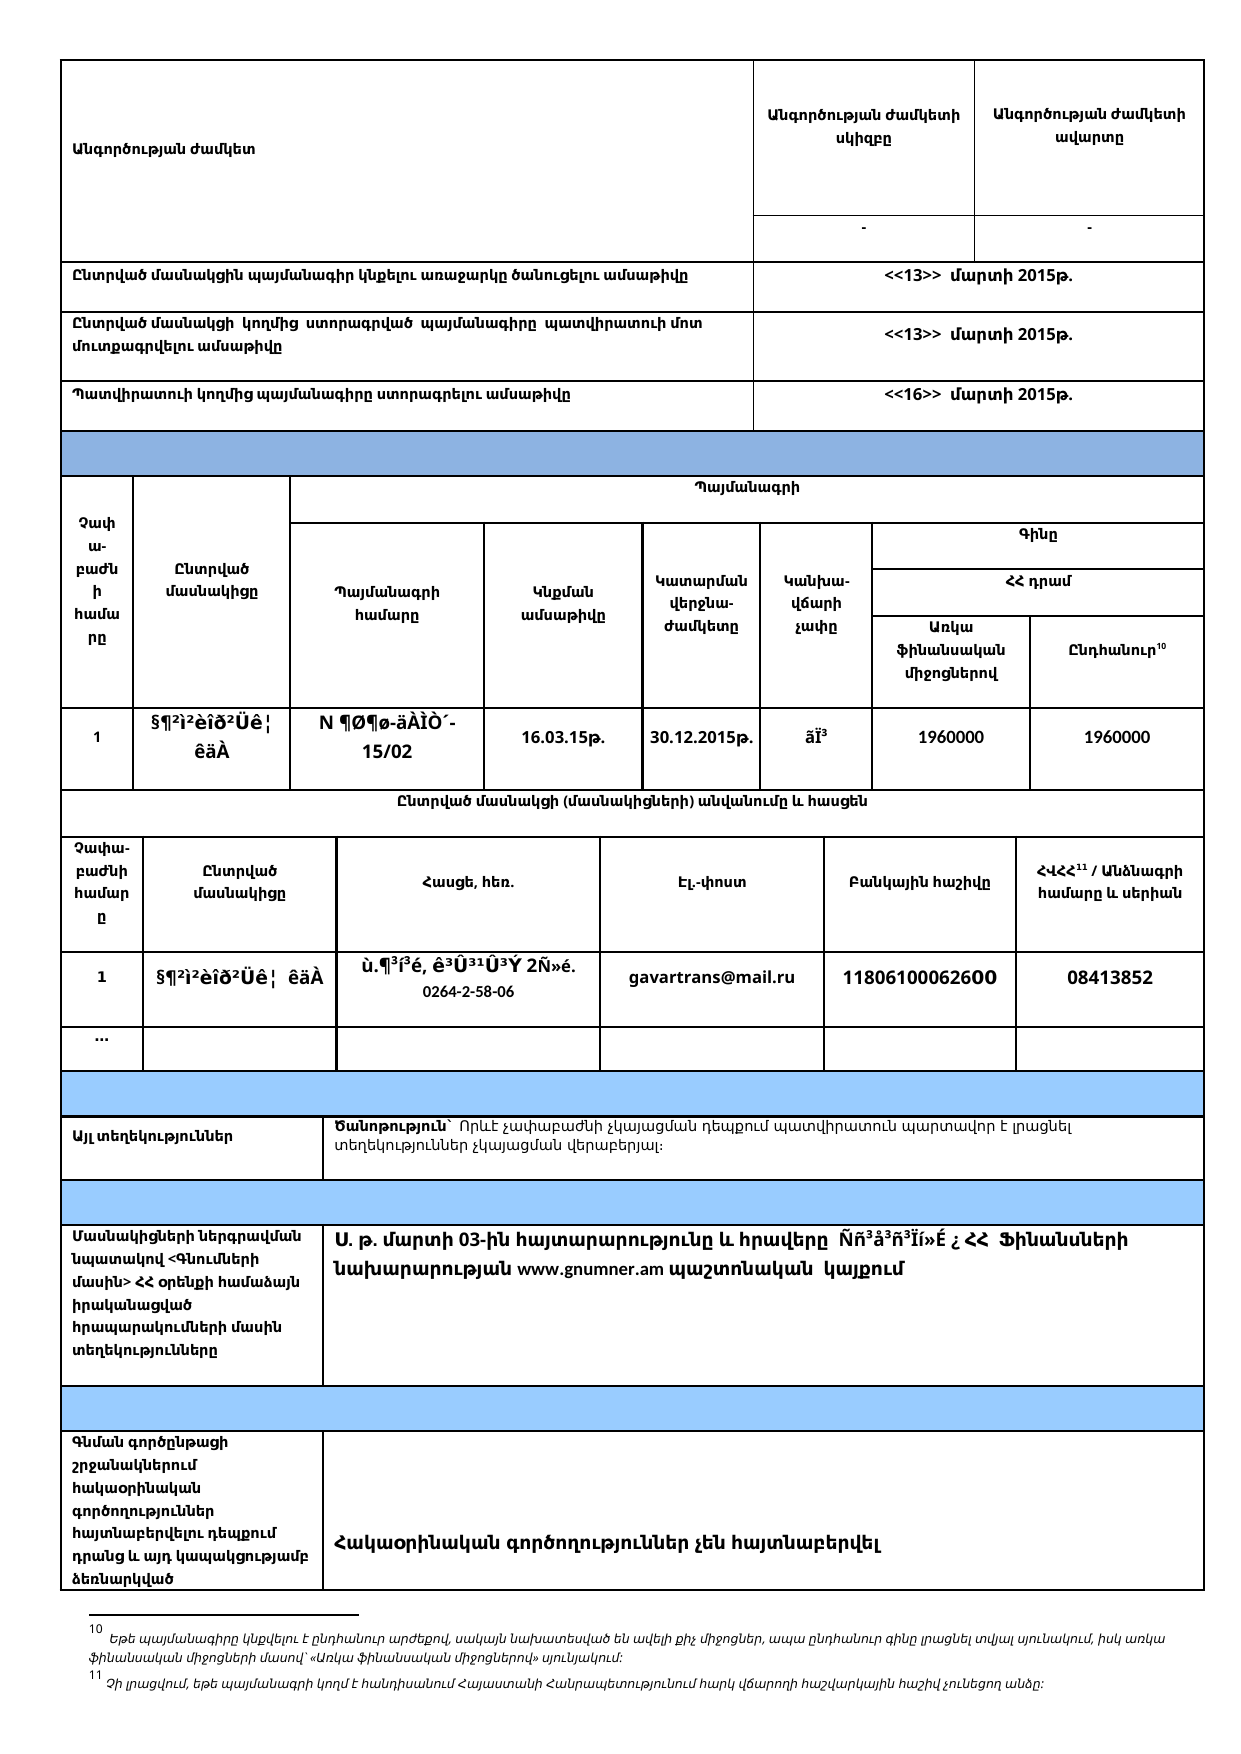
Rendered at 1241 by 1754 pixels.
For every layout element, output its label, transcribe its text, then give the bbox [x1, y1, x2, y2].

table_cell Ընտրված մասնակիցը [134, 477, 289, 707]
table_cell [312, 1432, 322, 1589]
table_cell … [62, 1028, 142, 1070]
table_cell [338, 1028, 599, 1070]
table_cell Ծանոթություն` Որևէ չափաբաժնի չկայացման դեպքում պատվիրատուն պարտավոր է լրացնել տեղեկություններ չկայացման վերաբերյալ։ [324, 1118, 1203, 1178]
table_cell [62, 432, 1203, 475]
table_cell [62, 1181, 1203, 1224]
table_cell - [975, 216, 1203, 261]
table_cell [324, 1432, 1203, 1589]
table_cell [62, 1072, 1203, 1115]
table_cell <<13>> մարտի 2015թ. [754, 263, 1203, 311]
table_cell Պայմանագրի [291, 477, 1203, 522]
table_cell Ընդհանուր [1031, 617, 1203, 707]
table_cell - [754, 216, 974, 261]
table_cell 1960000 [873, 709, 1029, 789]
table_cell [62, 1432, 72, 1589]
table_cell ãÏ³ [761, 709, 871, 789]
table_cell ù.¶³í³é, ê³Û³¹Û³Ý 2Ñ»é. 0264-2-58-06 [338, 953, 599, 1026]
table_cell §¶²ì²èîð²Üê¦ êäÀ [134, 709, 289, 789]
table_cell Կատարման վերջնա-ժամկետը [644, 524, 759, 707]
table_cell gavartrans@mail.ru [601, 953, 823, 1026]
table_cell Գինը [873, 524, 1203, 568]
table_cell 16.03.15թ. [485, 709, 641, 789]
table_cell Էլ.-փոստ [601, 838, 823, 951]
table_cell 11806100062600 [825, 953, 1015, 1026]
table_cell 30.12.2015թ. [644, 709, 759, 789]
table_cell Մասնակիցների ներգրավման նպատակով <Գնումների մասին> ՀՀ օրենքի համաձայն իրականացված հրապարակումների մասին տեղեկությունները [62, 1226, 322, 1384]
table_cell Հասցե, հեռ. [338, 838, 599, 951]
table_cell 1960000 [1031, 709, 1203, 789]
table_cell N ¶Ø¶ø-äÀÌÒ´-15/02 [291, 709, 483, 789]
table_cell Պայմանագրի համարը [291, 524, 483, 707]
table_cell 1 [62, 709, 132, 789]
table_cell Անգործության ժամկետ [62, 61, 753, 261]
table_cell 08413852 [1017, 953, 1203, 1026]
table_cell [144, 1028, 335, 1070]
table_cell Անգործության ժամկետի սկիզբը [754, 61, 974, 214]
table_cell Չափա-բաժնի համարը [62, 477, 132, 707]
table_cell Ընտրված մասնակցի (մասնակիցների) անվանումը և հասցեն [62, 791, 1203, 836]
table_cell §¶²ì²èîð²Üê¦ êäÀ [144, 953, 335, 1026]
table_cell ՀՎՀՀ / Անձնագրի համարը և սերիան [1017, 838, 1203, 951]
table_cell [1017, 1028, 1203, 1070]
table_cell ՀՀ դրամ [873, 570, 1203, 615]
table_cell Պատվիրատուի կողմից պայմանագիրը ստորագրելու ամսաթիվը [62, 382, 753, 430]
table_cell Չափա-բաժնի համարը [62, 838, 142, 951]
table_cell Ընտրված մասնակիցը [144, 838, 335, 951]
table_cell Ընտրված մասնակցին պայմանագիր կնքելու առաջարկը ծանուցելու ամսաթիվը [62, 263, 753, 311]
table_cell [62, 1387, 1203, 1430]
table_cell Անգործության ժամկետի ավարտը [975, 61, 1203, 214]
table_cell [825, 1028, 1015, 1070]
table_cell Կնքման ամսաթիվը [485, 524, 641, 707]
table_cell Բանկային հաշիվը [825, 838, 1015, 951]
table_cell <<16>> մարտի 2015թ. [754, 382, 1203, 430]
table_cell Այլ տեղեկություններ [62, 1118, 322, 1178]
table_cell Առկա ֆինանսական միջոցներով [873, 617, 1029, 707]
table_cell Ս. թ. մարտի 03-ին հայտարարությունը և հրավերը Ññ³å³ñ³Ïí»É ¿ ՀՀ Ֆինանսների նախարարության www.gnumner.am պաշտոնական կայքում [324, 1226, 1203, 1384]
table_cell Ընտրված մասնակցի կողմից ստորագրված պայմանագիրը պատվիրատուի մոտ մուտքագրվելու ամսաթիվը [62, 313, 753, 380]
table_cell 1 [62, 953, 142, 1026]
table_cell [601, 1028, 823, 1070]
table_cell Կանխա-վճարի չափը [761, 524, 871, 707]
table_cell <<13>> մարտի 2015թ. [754, 313, 1203, 380]
